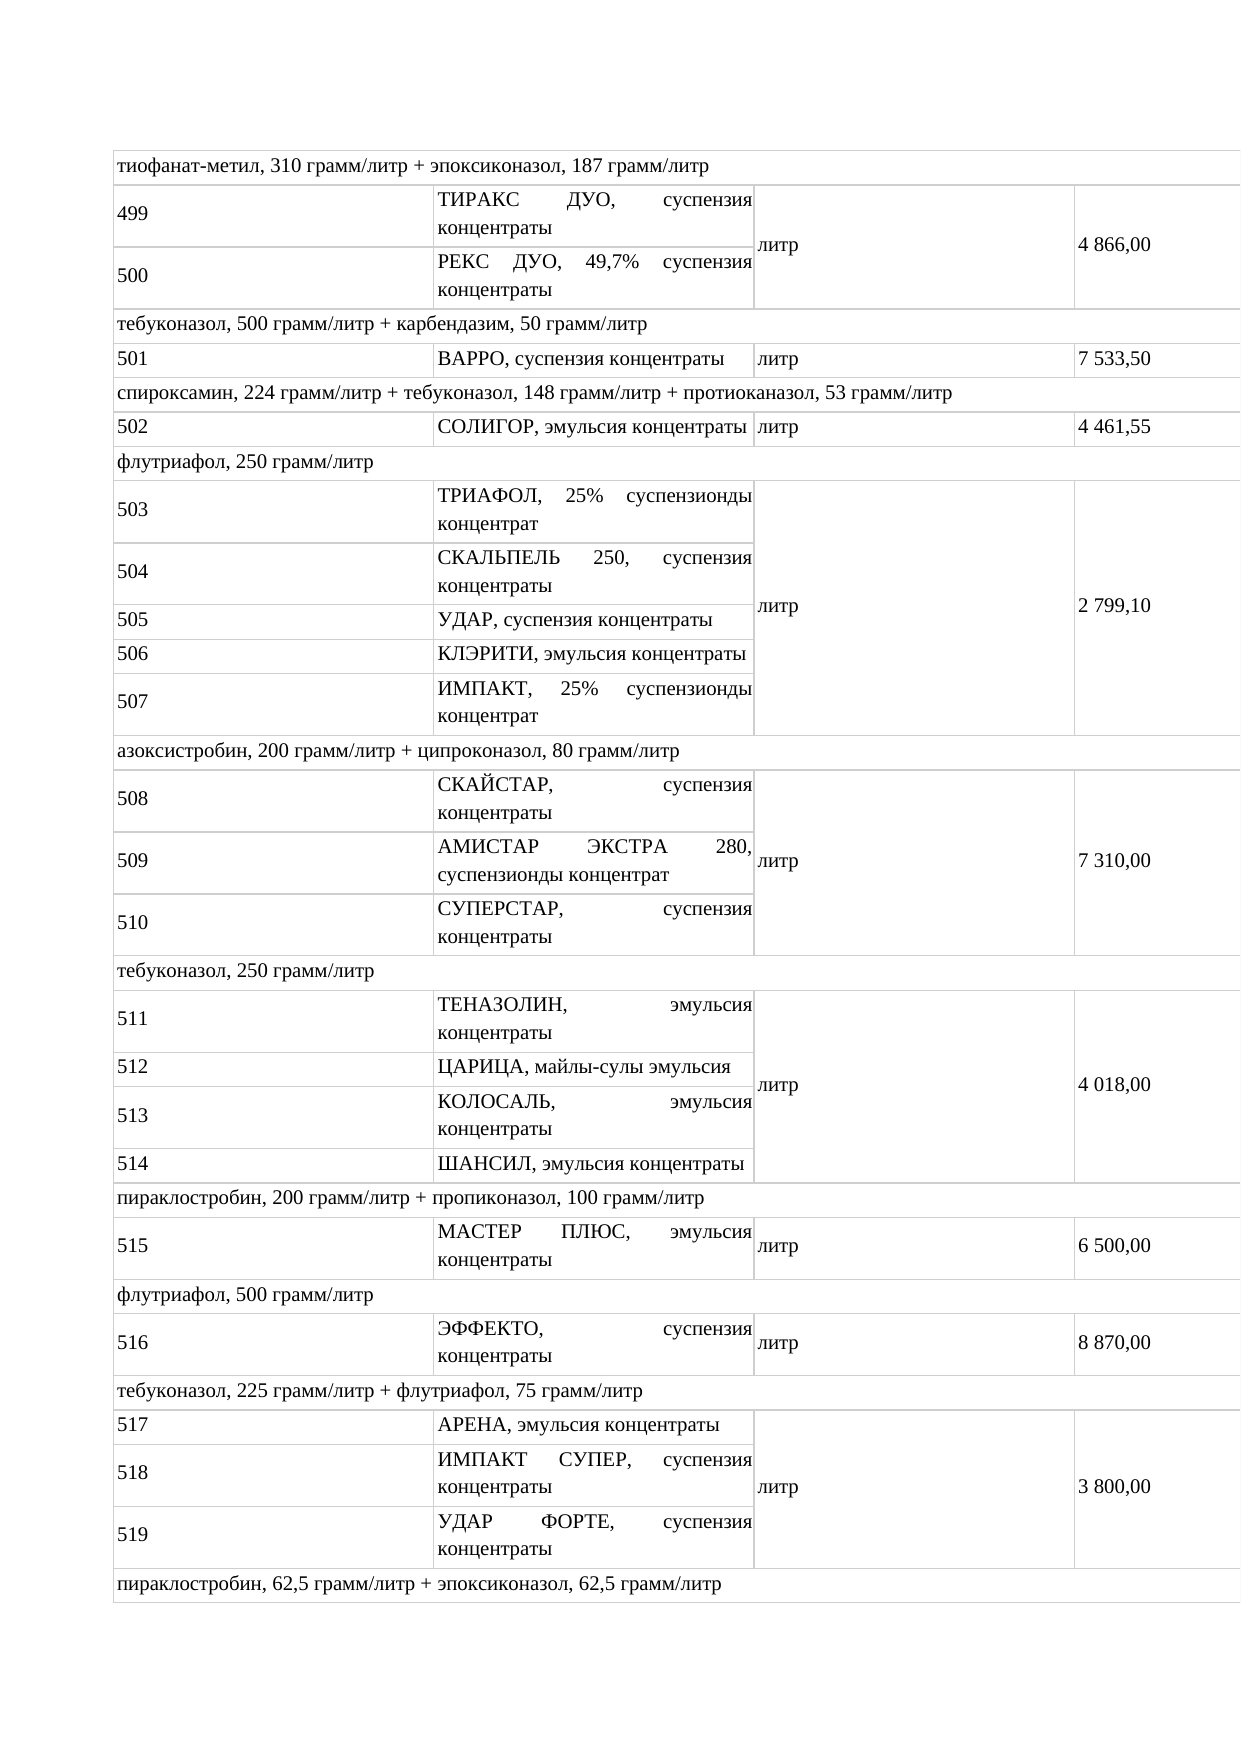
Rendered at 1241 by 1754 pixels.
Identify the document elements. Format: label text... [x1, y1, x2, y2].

table_cell 502 [114, 413, 433, 446]
table_cell ТИРАКС ДУО, суспензия концентраты [434, 186, 753, 246]
table_cell флутриафол, 250 грамм/литр [114, 447, 1240, 480]
table_cell 8 870,00 [1075, 1314, 1240, 1375]
table_cell 517 [114, 1411, 433, 1444]
table_cell тиофанат-метил, 310 грамм/литр + эпоксиконазол, 187 грамм/литр [114, 151, 1240, 184]
table_cell 514 [114, 1149, 433, 1182]
table_cell 510 [114, 895, 433, 955]
table_cell 512 [114, 1053, 433, 1086]
table_cell УДАР ФОРТЕ, суспензия концентраты [434, 1507, 753, 1568]
table_cell СУПЕРСТАР, суспензия концентраты [434, 895, 753, 955]
table_cell 518 [114, 1445, 433, 1506]
table_cell флутриафол, 500 грамм/литр [114, 1280, 1240, 1313]
table_cell литр [755, 413, 1074, 446]
table_cell литр [755, 186, 1074, 308]
table_cell ТРИАФОЛ, 25% суспензионды концентрат [434, 481, 753, 542]
table_cell 4 461,55 [1075, 413, 1240, 446]
table_cell ЭФФЕКТО, суспензия концентраты [434, 1314, 753, 1375]
table_cell 7 310,00 [1075, 771, 1240, 955]
table_cell литр [755, 771, 1074, 955]
table_cell тебуконазол, 500 грамм/литр + карбендазим, 50 грамм/литр [114, 310, 1240, 343]
table_cell 505 [114, 605, 433, 638]
table_cell 499 [114, 186, 433, 246]
table_cell АМИСТАР ЭКСТРА 280, суспензионды концентрат [434, 833, 753, 893]
table_cell тебуконазол, 250 грамм/литр [114, 956, 1240, 989]
table_cell 503 [114, 481, 433, 542]
table_cell литр [755, 1314, 1074, 1375]
table_cell КЛЭРИТИ, эмульсия концентраты [434, 640, 753, 673]
table_cell 519 [114, 1507, 433, 1568]
table_cell ВАРРО, суспензия концентраты [434, 344, 753, 377]
table_cell 513 [114, 1087, 433, 1148]
table_cell литр [755, 1411, 1074, 1568]
table_cell литр [755, 344, 1074, 377]
table_cell тебуконазол, 225 грамм/литр + флутриафол, 75 грамм/литр [114, 1376, 1240, 1409]
table_cell ШАНСИЛ, эмульсия концентраты [434, 1149, 753, 1182]
table_cell литр [755, 481, 1074, 735]
table_cell 516 [114, 1314, 433, 1375]
table_cell РЕКС ДУО, 49,7% суспензия концентраты [434, 248, 753, 308]
table_cell пираклостробин, 62,5 грамм/литр + эпоксиконазол, 62,5 грамм/литр [114, 1569, 1240, 1602]
table_cell спироксамин, 224 грамм/литр + тебуконазол, 148 грамм/литр + протиоканазол, 53 грамм/литр [114, 378, 1240, 411]
table_cell 4 866,00 [1075, 186, 1240, 308]
table_cell УДАР, суспензия концентраты [434, 605, 753, 638]
table_cell 7 533,50 [1075, 344, 1240, 377]
table_cell пираклостробин, 200 грамм/литр + пропиконазол, 100 грамм/литр [114, 1184, 1240, 1217]
table_cell СКАЙСТАР, суспензия концентраты [434, 771, 753, 831]
table_cell литр [755, 991, 1074, 1182]
table_cell 507 [114, 674, 433, 735]
table_cell СКАЛЬПЕЛЬ 250, суспензия концентраты [434, 544, 753, 604]
table_cell 509 [114, 833, 433, 893]
table_cell 515 [114, 1218, 433, 1279]
table_cell литр [755, 1218, 1074, 1279]
table_cell КОЛОСАЛЬ, эмульсия концентраты [434, 1087, 753, 1148]
table_cell ЦАРИЦА, майлы-сулы эмульсия [434, 1053, 753, 1086]
table_cell МАСТЕР ПЛЮС, эмульсия концентраты [434, 1218, 753, 1279]
table_cell азоксистробин, 200 грамм/литр + ципроконазол, 80 грамм/литр [114, 736, 1240, 769]
table_cell СОЛИГОР, эмульсия концентраты [434, 413, 753, 446]
table_cell 511 [114, 991, 433, 1052]
table_cell 508 [114, 771, 433, 831]
table_cell 501 [114, 344, 433, 377]
table_cell ИМПАКТ, 25% суспензионды концентрат [434, 674, 753, 735]
table_cell 6 500,00 [1075, 1218, 1240, 1279]
table_cell 500 [114, 248, 433, 308]
table_cell ТЕНАЗОЛИН, эмульсия концентраты [434, 991, 753, 1052]
table_cell АРЕНА, эмульсия концентраты [434, 1411, 753, 1444]
table_cell 504 [114, 544, 433, 604]
table_cell ИМПАКТ СУПЕР, суспензия концентраты [434, 1445, 753, 1506]
table_cell 4 018,00 [1075, 991, 1240, 1182]
table_cell 3 800,00 [1075, 1411, 1240, 1568]
table_cell 506 [114, 640, 433, 673]
table_cell 2 799,10 [1075, 481, 1240, 735]
